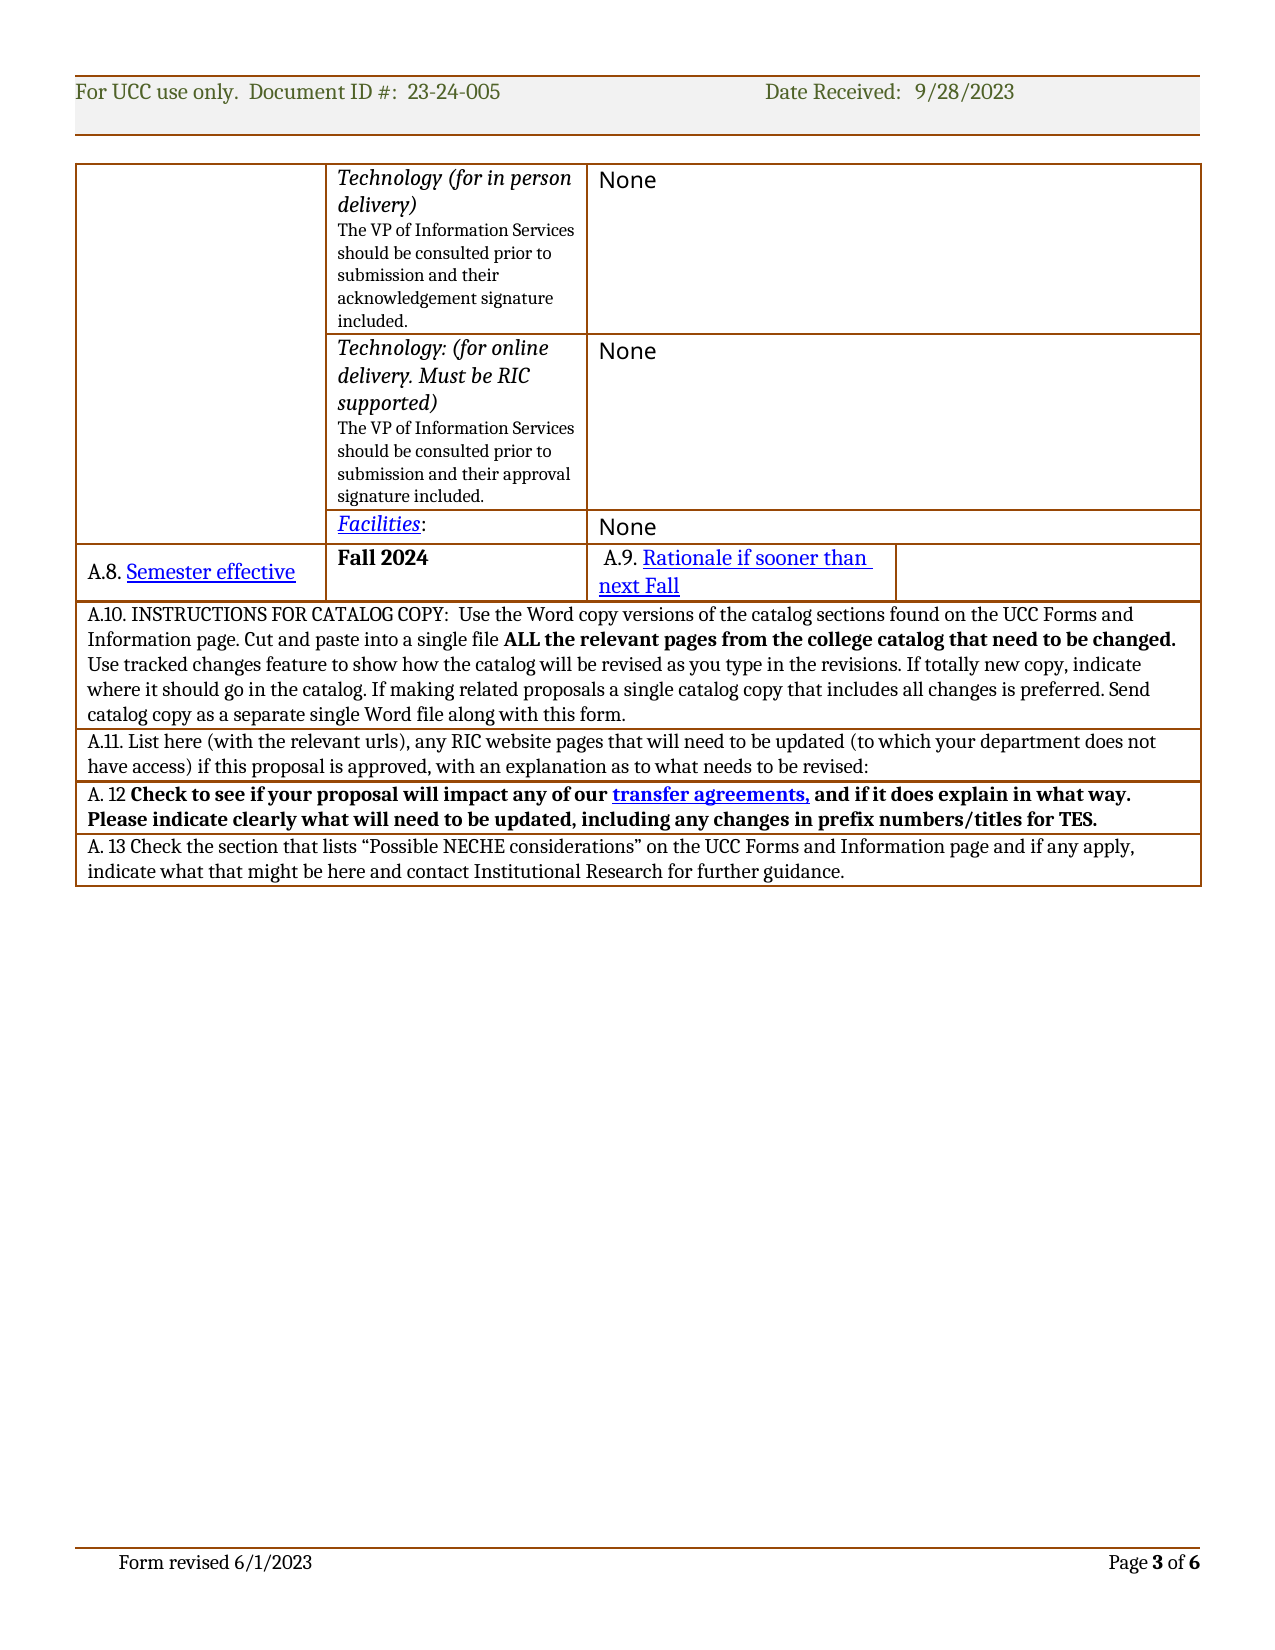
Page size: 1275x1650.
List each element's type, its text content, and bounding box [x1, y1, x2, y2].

table_cell None [588, 511, 1200, 543]
table_cell A.11. List here (with the relevant urls), any RIC website pages that will need to be updated (to which your department does not have access) if this proposal is approved, with an explanation as to what needs to be revised: [77, 730, 1200, 780]
table_cell Technology (for in person delivery) The VP of Information Services should be consulted prior to submission and their acknowledgement signature included. [327, 165, 586, 333]
table_cell None [588, 165, 1200, 333]
table_cell [897, 545, 1200, 600]
table_cell None [588, 335, 1200, 508]
table_cell Fall 2024 [327, 545, 586, 600]
table_cell A.9. Rationale if sooner than next Fall [588, 545, 895, 600]
table_cell A. 12 Check to see if your proposal will impact any of our transfer agreements, and if it does explain in what way. Please indicate clearly what will need to be updated, including any changes in prefix numbers/titles for TES. [77, 783, 1200, 833]
table_cell Technology: (for online delivery. Must be RIC supported) The VP of Information Services should be consulted prior to submission and their approval signature included. [327, 335, 586, 508]
table_cell A.8. Semester effective [77, 545, 325, 600]
table_cell A. 13 Check the section that lists “Possible NECHE considerations” on the UCC Forms and Information page and if any apply, indicate what that might be here and contact Institutional Research for further guidance. [77, 835, 1200, 885]
table_cell A.10. INSTRUCTIONS FOR CATALOG COPY: Use the Word copy versions of the catalog sections found on the UCC Forms and Information page. Cut and paste into a single file ALL the relevant pages from the college catalog that need to be changed. Use tracked changes feature to show how the catalog will be revised as you type in the revisions. If totally new copy, indicate where it should go in the catalog. If making related proposals a single catalog copy that includes all changes is preferred. Send catalog copy as a separate single Word file along with this form. [77, 603, 1200, 728]
table_cell Facilities: [327, 511, 586, 543]
